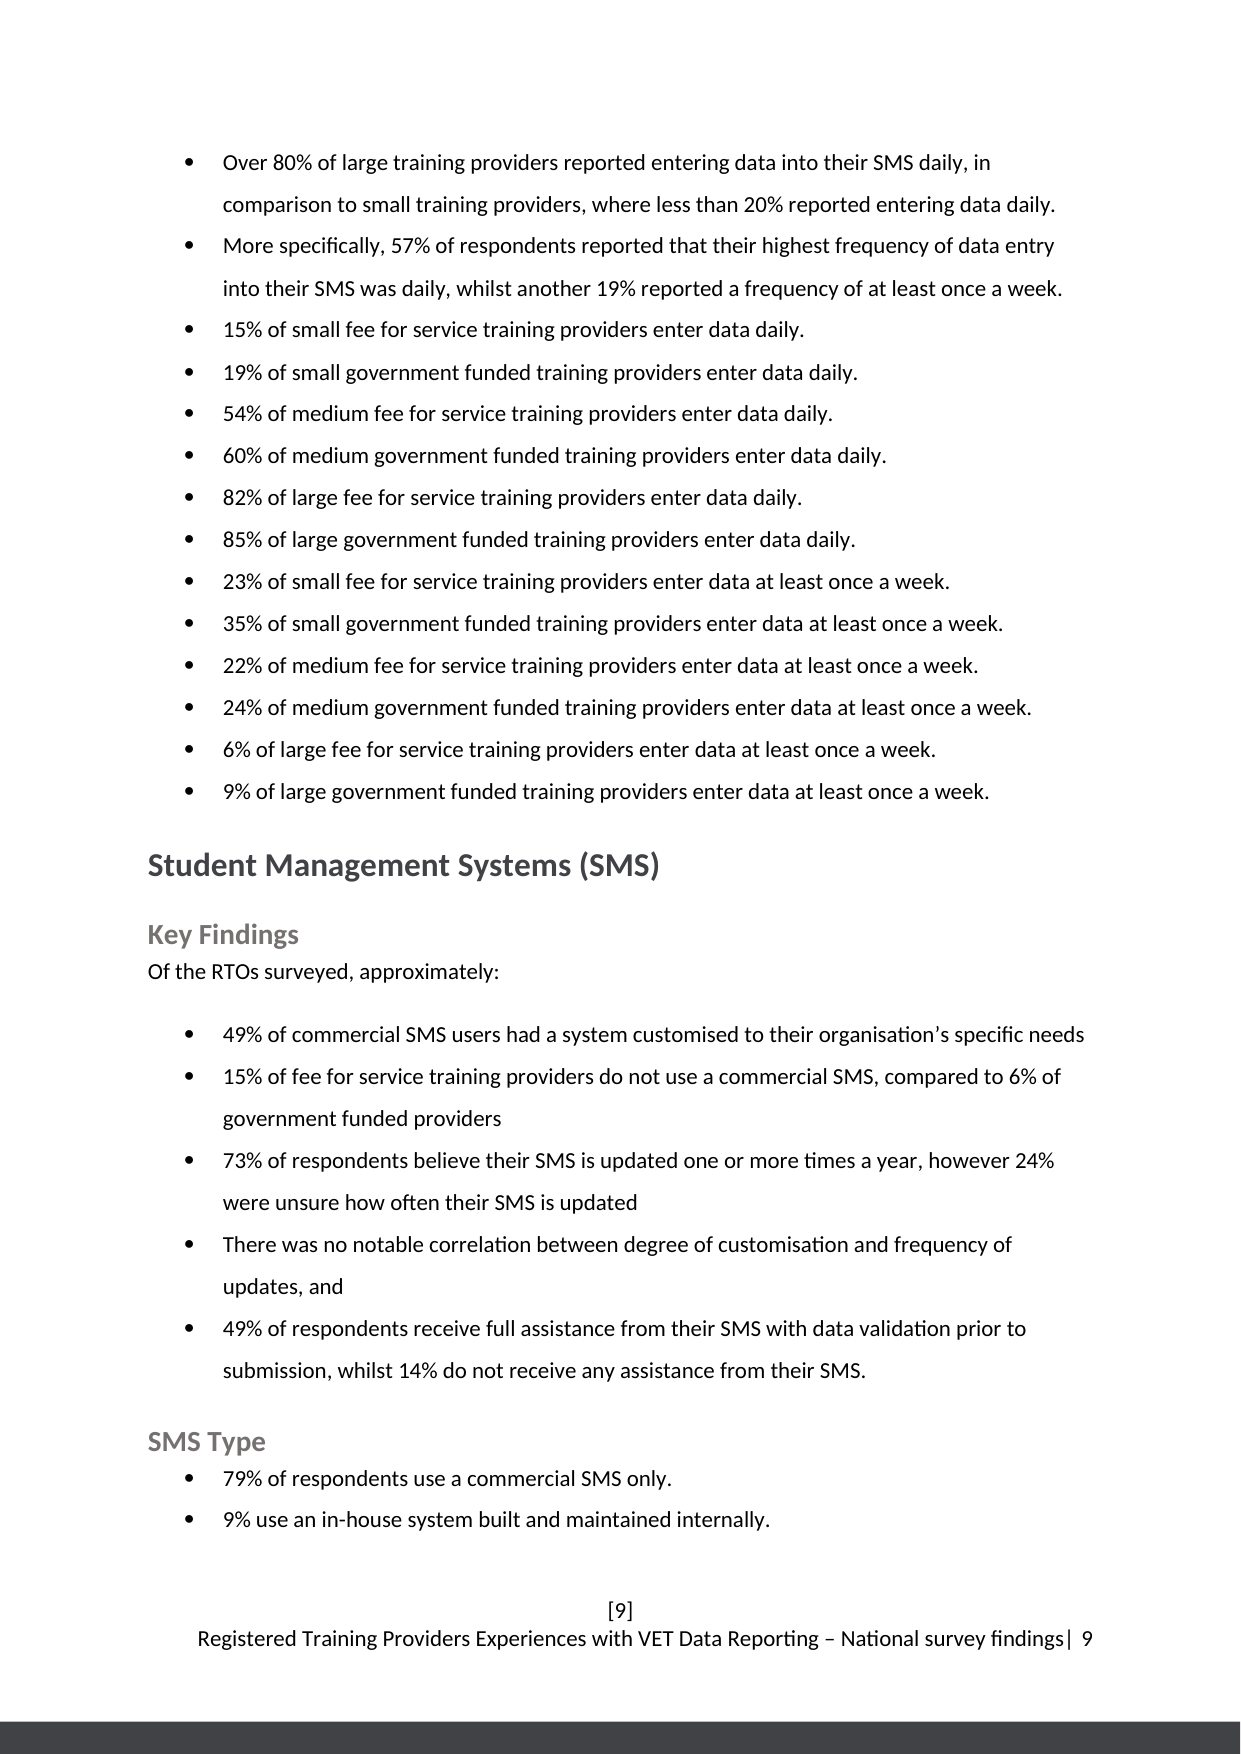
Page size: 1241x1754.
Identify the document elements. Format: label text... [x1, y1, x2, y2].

list 6% of large fee for service training providers enter data at least once a week. [185, 735, 1092, 763]
list Over 80% of large training providers reported entering data into their SMS daily, in comparison to small training providers, where less than 20% reported entering data daily. [185, 148, 1092, 218]
text Of the RTOs surveyed, approximately: [148, 957, 1092, 985]
list 9% use an in-house system built and maintained internally. [185, 1506, 1092, 1534]
subtitle Key Findings [148, 916, 1092, 952]
list 85% of large government funded training providers enter data daily. [185, 526, 1092, 553]
list 54% of medium fee for service training providers enter data daily. [185, 399, 1092, 428]
list 73% of respondents believe their SMS is updated one or more times a year, however 24% were unsure how often their SMS is updated [185, 1146, 1092, 1216]
list 60% of medium government funded training providers enter data daily. [185, 442, 1092, 469]
list More specifically, 57% of respondents reported that their highest frequency of data entry into their SMS was daily, whilst another 19% reported a frequency of at least once a week. [185, 232, 1092, 302]
list 24% of medium government funded training providers enter data at least once a week. [185, 693, 1092, 721]
list 23% of small fee for service training providers enter data at least once a week. [185, 567, 1092, 596]
list 35% of small government funded training providers enter data at least once a week. [185, 609, 1092, 637]
subtitle SMS Type [148, 1423, 1092, 1458]
subtitle Student Management Systems (SMS) [148, 844, 1092, 885]
list 15% of small fee for service training providers enter data daily. [185, 316, 1092, 344]
list There was no notable correlation between degree of customisation and frequency of updates, and [185, 1230, 1092, 1300]
list 9% of large government funded training providers enter data at least once a week. [185, 777, 1092, 805]
list 82% of large fee for service training providers enter data daily. [185, 483, 1092, 512]
list 15% of fee for service training providers do not use a commercial SMS, compared to 6% of government funded providers [185, 1062, 1092, 1132]
list 19% of small government funded training providers enter data daily. [185, 358, 1092, 386]
list 22% of medium fee for service training providers enter data at least once a week. [185, 651, 1092, 679]
list 49% of respondents receive full assistance from their SMS with data validation prior to submission, whilst 14% do not receive any assistance from their SMS. [185, 1314, 1092, 1384]
list 79% of respondents use a commercial SMS only. [185, 1464, 1092, 1492]
list 49% of commercial SMS users had a system customised to their organisation’s specific needs [185, 1020, 1092, 1048]
